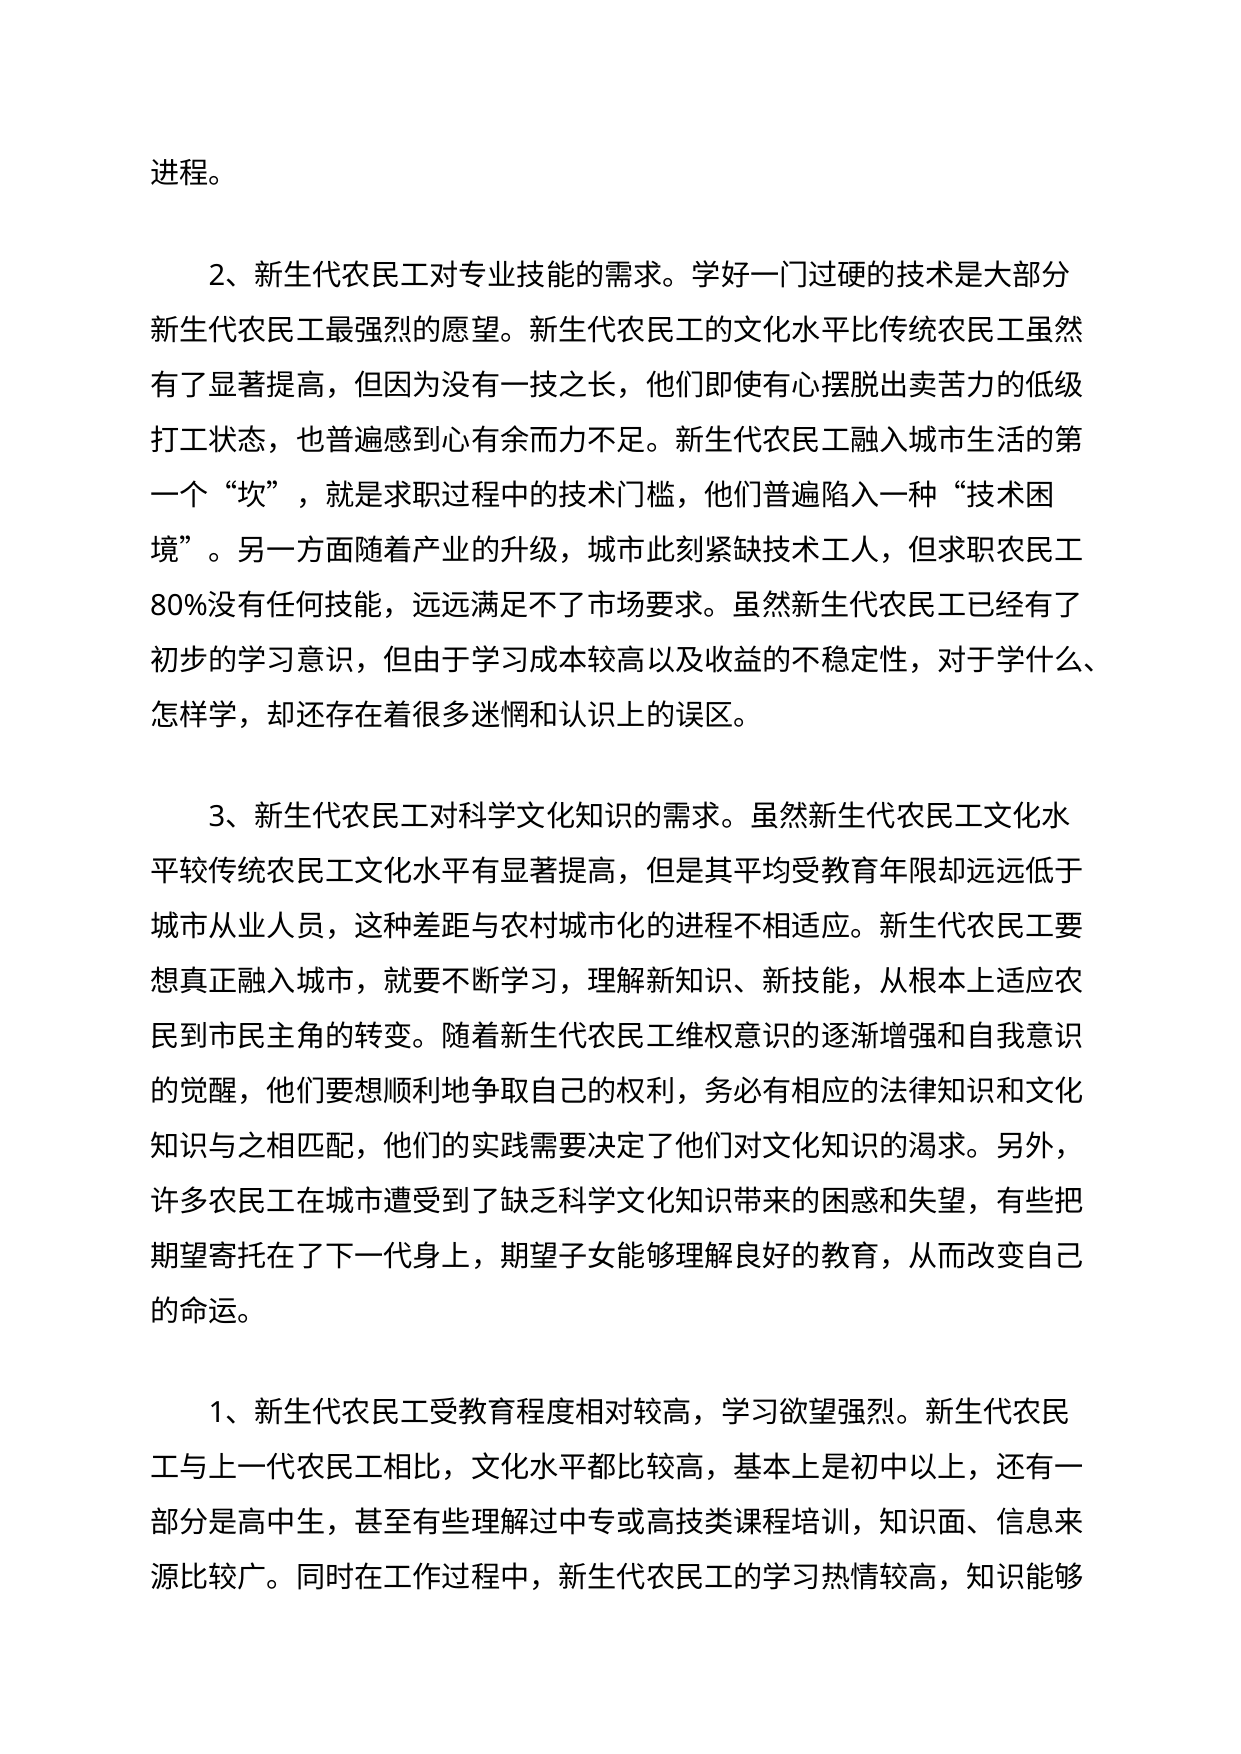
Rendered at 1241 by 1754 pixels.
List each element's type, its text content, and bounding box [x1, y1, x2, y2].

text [150, 150, 1090, 192]
text 3、新生代农民工对科学文化知识的需求。虽然新生代农民工文化水平较传统农民工文化水平有显著提高，但是其平均受教育年限却远远低于城市从业人员，这种差距与农村城市化的进程不相适应。新生代农民工要想真正融入城市，就要不断学习，理解新知识、新技能，从根本上适应农民到市民主角的转变。随着新生代农民工维权意识的逐渐增强和自我意识的觉醒，他们要想顺利地争取自己的权利，务必有相应的法律知识和文化知识与之相匹配，他们的实践需要决定了他们对文化知识的渴求。另外，许多农民工在城市遭受到了缺乏科学文化知识带来的困惑和失望，有些把期望寄托在了下一代身上，期望子女能够理解良好的教育，从而改变自己的命运。 [150, 793, 1090, 1329]
text 2、新生代农民工对专业技能的需求。学好一门过硬的技术是大部分新生代农民工最强烈的愿望。新生代农民工的文化水平比传统农民工虽然有了显著提高，但因为没有一技之长，他们即使有心摆脱出卖苦力的低级打工状态，也普遍感到心有余而力不足。新生代农民工融入城市生活的第一个“坎”，就是求职过程中的技术门槛，他们普遍陷入一种“技术困境”。另一方面随着产业的升级，城市此刻紧缺技术工人，但求职农民工80%没有任何技能，远远满足不了市场要求。虽然新生代农民工已经有了初步的学习意识，但由于学习成本较高以及收益的不稳定性，对于学什么、怎样学，却还存在着很多迷惘和认识上的误区。 [150, 252, 1090, 733]
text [150, 1389, 1090, 1596]
